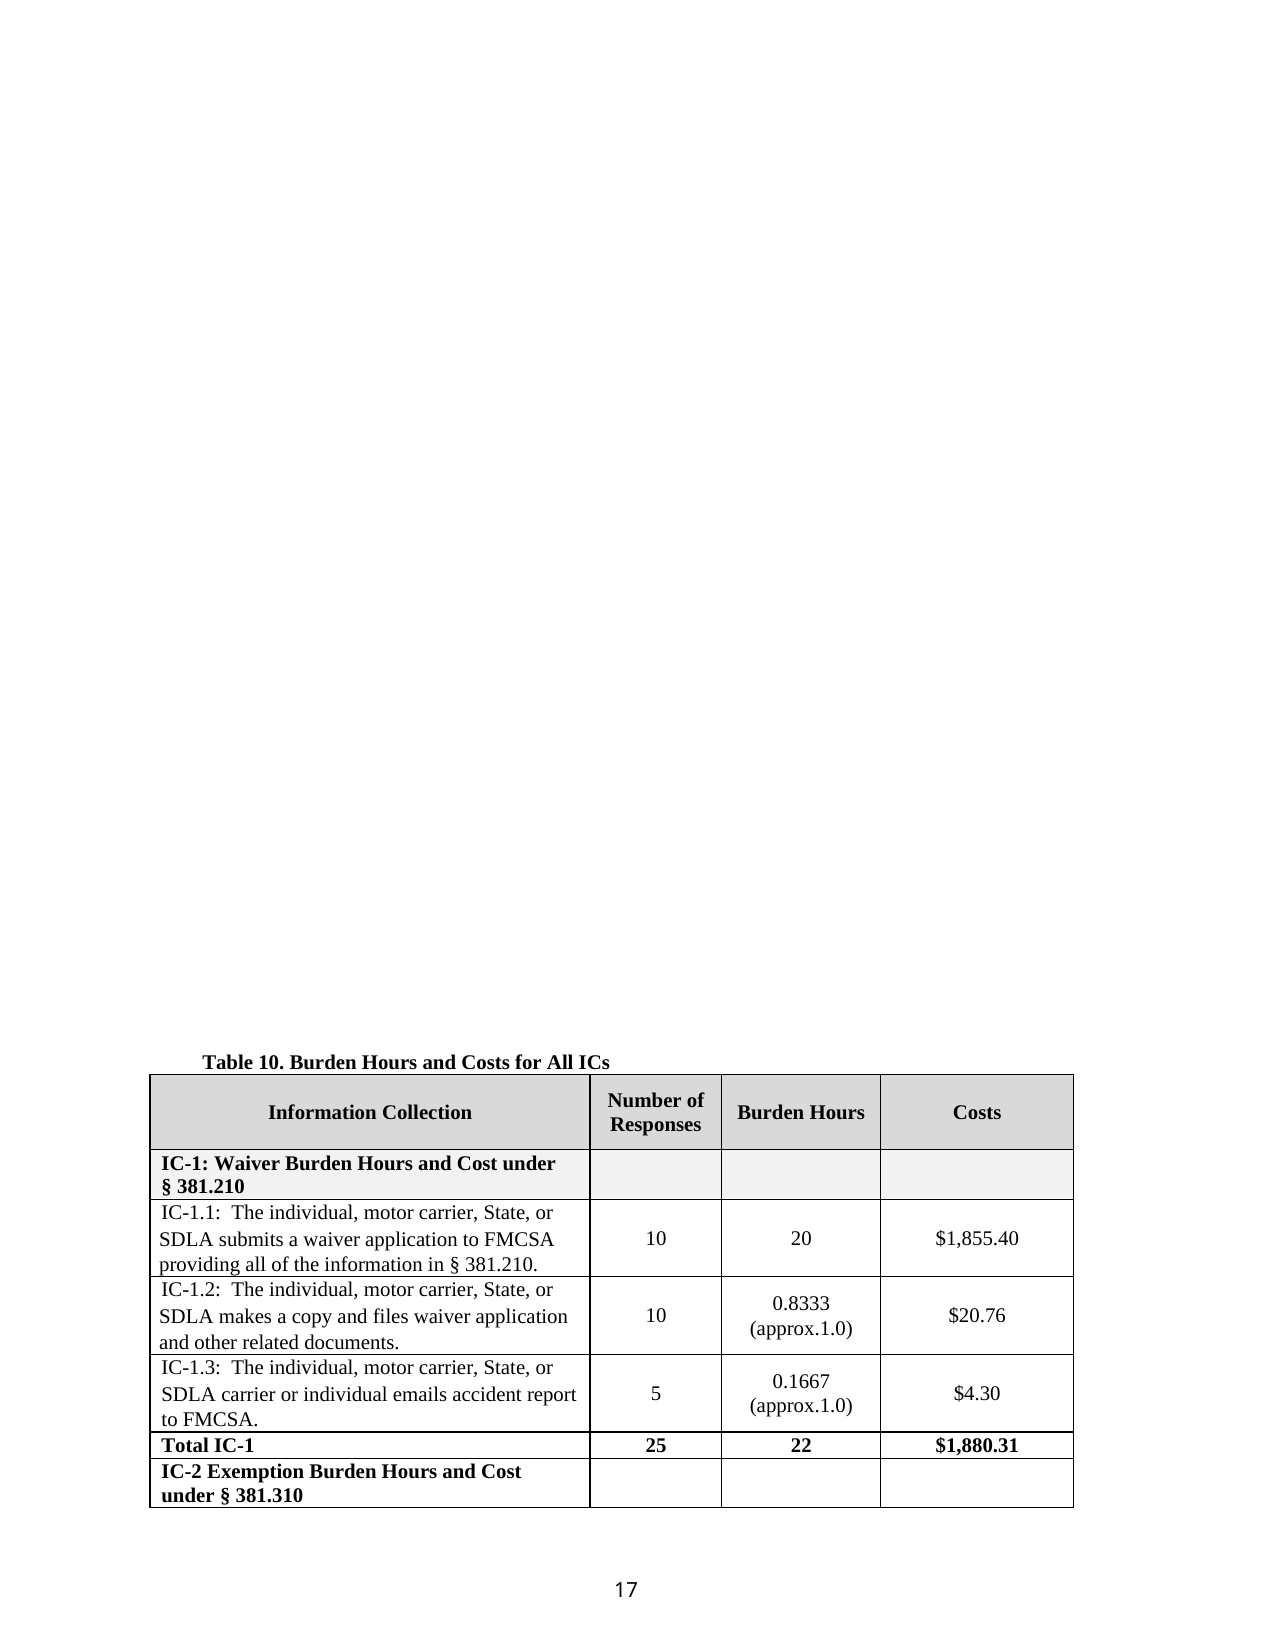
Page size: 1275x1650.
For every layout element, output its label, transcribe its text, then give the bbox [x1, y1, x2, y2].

table_cell $1,855.40 [881, 1200, 1073, 1276]
table_header Information Collection [151, 1075, 589, 1149]
table_cell 22 [722, 1433, 880, 1458]
table_cell Total IC-1 [151, 1433, 589, 1458]
table_cell IC-1.1: The individual, motor carrier, State, or SDLA submits a waiver application to FMCSA providing all of the information in § 381.210. [151, 1200, 589, 1276]
table_cell IC-1.3: The individual, motor carrier, State, or SDLA carrier or individual emails accident report to FMCSA. [151, 1355, 589, 1431]
table_cell [881, 1150, 1073, 1198]
table_cell [591, 1459, 721, 1507]
table_header Burden Hours [722, 1075, 880, 1149]
table_cell [722, 1150, 880, 1198]
table_cell IC-1.2: The individual, motor carrier, State, or SDLA makes a copy and files waiver application and other related documents. [151, 1277, 589, 1354]
table_cell 20 [722, 1200, 880, 1276]
table_cell 0.8333 (approx.1.0) [722, 1277, 880, 1354]
table_cell [722, 1459, 880, 1507]
table_cell 25 [591, 1433, 721, 1458]
table_cell 0.1667 (approx.1.0) [722, 1355, 880, 1431]
table_cell 10 [591, 1200, 721, 1276]
text Table 10. Burden Hours and Costs for All ICs [150, 1050, 1125, 1074]
table_header Number of Responses [591, 1075, 721, 1149]
table_cell IC-2 Exemption Burden Hours and Cost under § 381.310 [151, 1459, 589, 1507]
table_cell $20.76 [881, 1277, 1073, 1354]
table_cell $4.30 [881, 1355, 1073, 1431]
table_cell 10 [591, 1277, 721, 1354]
table_cell IC-1: Waiver Burden Hours and Cost under § 381.210 [151, 1150, 589, 1198]
table_cell [881, 1459, 1073, 1507]
table_cell $1,880.31 [881, 1433, 1073, 1458]
table_header Costs [881, 1075, 1073, 1149]
table_cell [591, 1150, 721, 1198]
table_cell 5 [591, 1355, 721, 1431]
